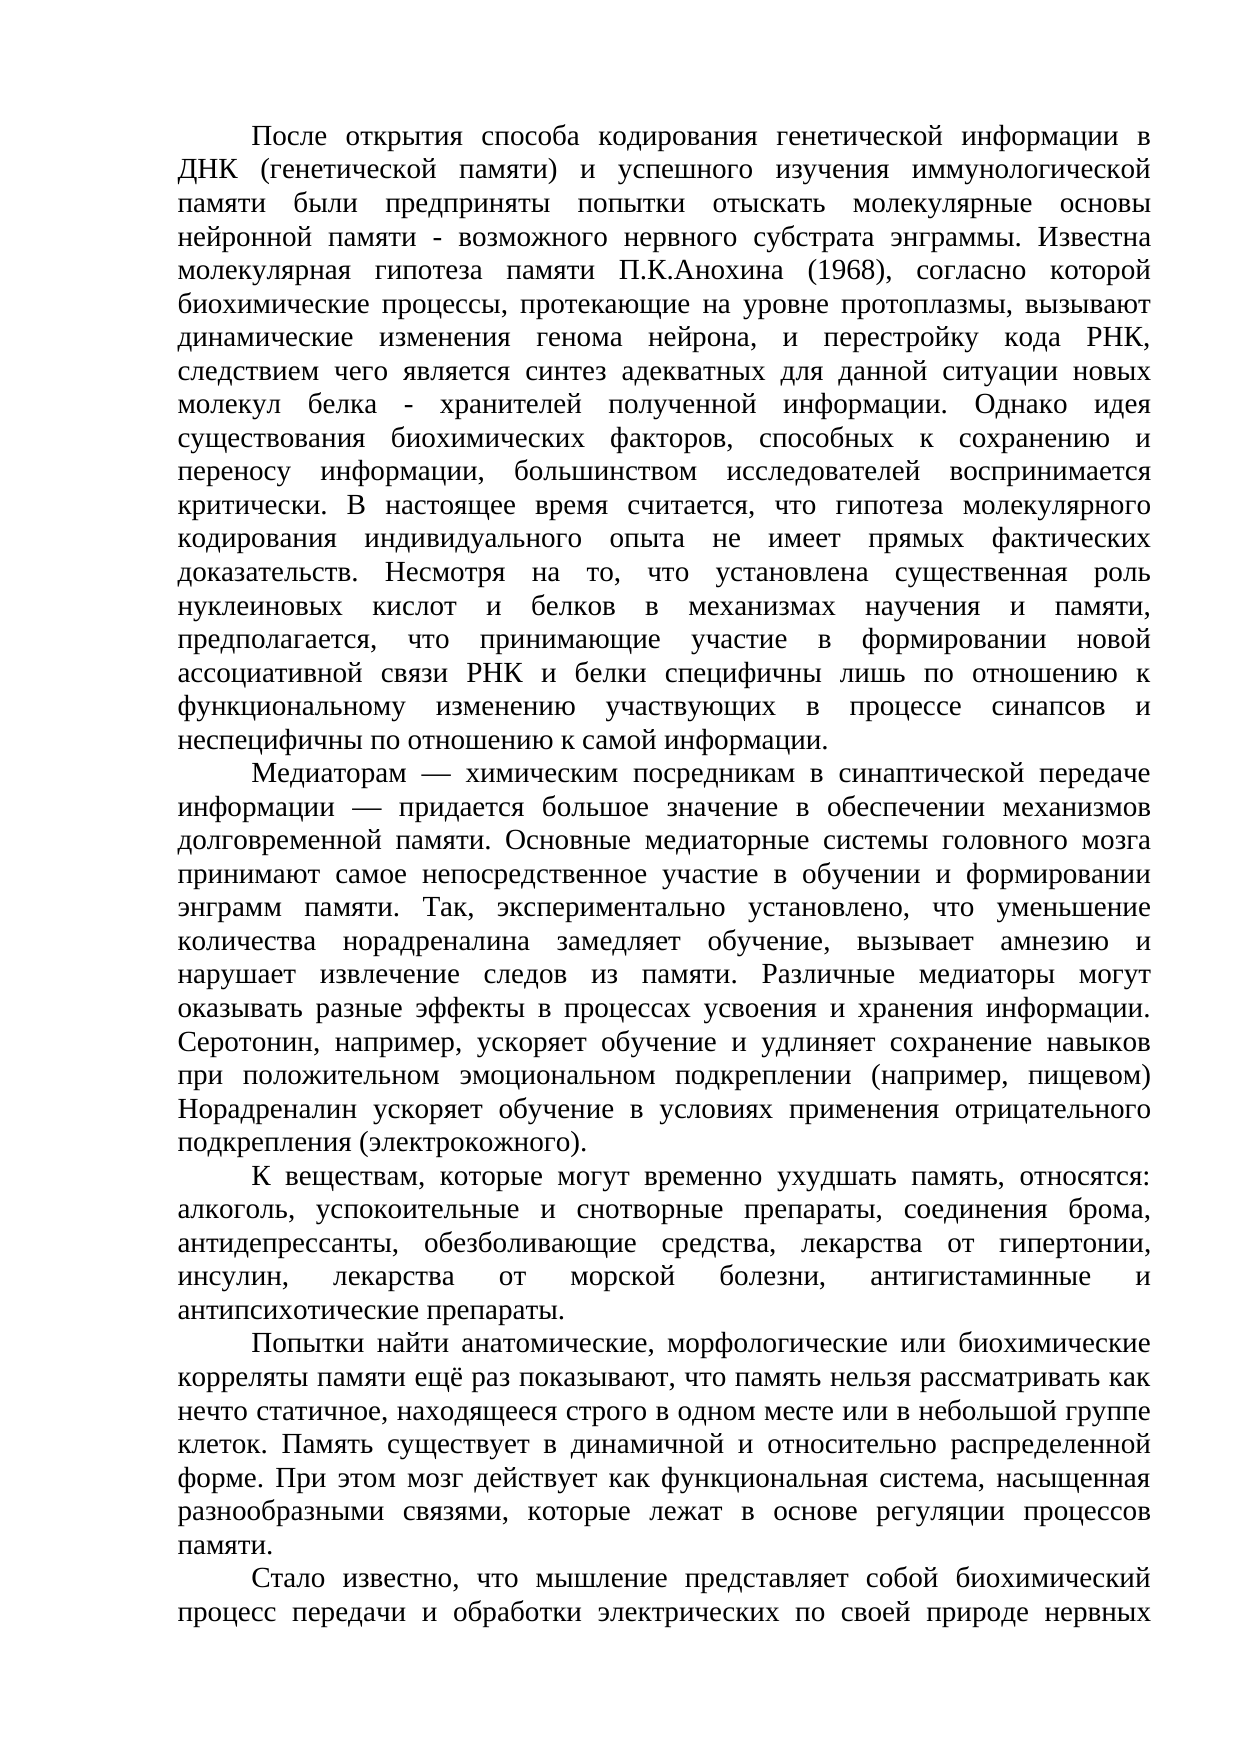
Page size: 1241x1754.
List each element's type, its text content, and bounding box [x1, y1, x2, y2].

text Медиаторам — химическим посредникам в синаптической передаче информации — придается большое значение в обеспечении механизмов долговременной памяти. Основные медиаторные системы головного мозга принимают самое непосредственное участие в обучении и формировании энграмм памяти. Так, экспериментально установлено, что уменьшение количества норадреналина замедляет обучение, вызывает амнезию и нарушает извлечение следов из памяти. Различные медиаторы могут оказывать разные эффекты в процессах усвоения и хранения информации. Серотонин, например, ускоряет обучение и удлиняет сохранение навыков при положительном эмоциональном подкреплении (например, пищевом) Норадреналин ускоряет обучение в условиях применения отрицательного подкрепления (электрокожного). [177, 755, 1152, 1158]
text После открытия способа кодирования генетической информации в ДНК (генетической памяти) и успешного изучения иммунологической памяти были предприняты попытки отыскать молекулярные основы нейронной памяти - возможного нервного субстрата энграммы. Известна молекулярная гипотеза памяти П.К.Анохина (1968), согласно которой биохимические процессы, протекающие на уровне протоплазмы, вызывают динамические изменения генома нейрона, и перестройку кода РНК, следствием чего является синтез адекватных для данной ситуации новых молекул белка - хранителей полученной информации. Однако идея существования биохимических факторов, способных к сохранению и переносу информации, большинством исследователей воспринимается критически. В настоящее время считается, что гипотеза молекулярного кодирования индивидуального опыта не имеет прямых фактических доказательств. Несмотря на то, что установлена существенная роль нуклеиновых кислот и белков в механизмах научения и памяти, предполагается, что принимающие участие в формировании новой ассоциативной связи РНК и белки специфичны лишь по отношению к функциональному изменению участвующих в процессе синапсов и неспецифичны по отношению к самой информации. [177, 118, 1152, 755]
text К веществам, которые могут временно ухудшать память, относятся: алкоголь, успокоительные и снотворные препараты, соединения брома, антидепрессанты, обезболивающие средства, лекарства от гипертонии, инсулин, лекарства от морской болезни, антигистаминные и антипсихотические препараты. [177, 1158, 1152, 1326]
text Попытки найти анатомические, морфологические или биохимические корреляты памяти ещё раз показывают, что память нельзя рассматривать как нечто статичное, находящееся строго в одном месте или в небольшой группе клеток. Память существует в динамичной и относительно распределенной форме. При этом мозг действует как функциональная система, насыщенная разнообразными связями, которые лежат в основе регуляции процессов памяти. [177, 1326, 1152, 1560]
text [177, 1560, 1152, 1627]
